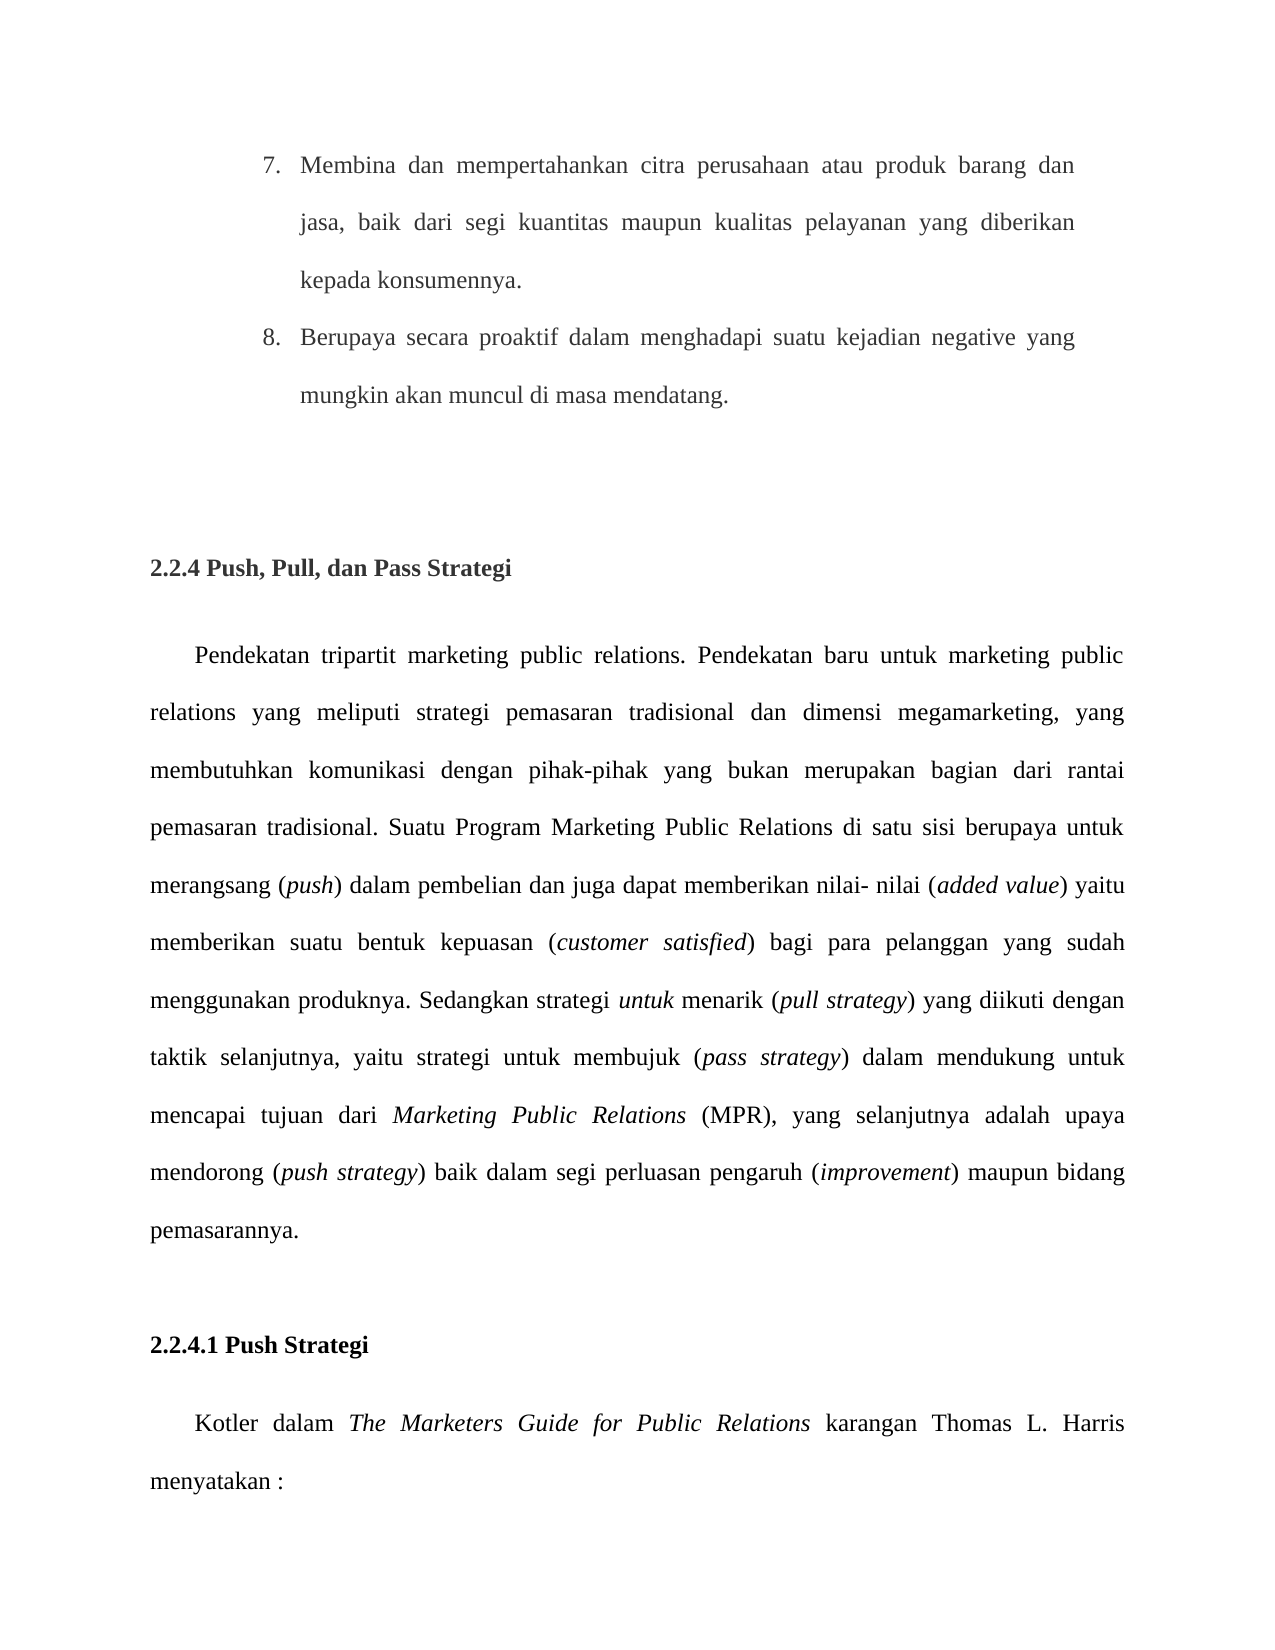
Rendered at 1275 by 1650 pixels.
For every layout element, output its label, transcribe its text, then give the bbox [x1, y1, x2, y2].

list Berupaya secara proaktif dalam menghadapi suatu kejadian negative yang mungkin akan muncul di masa mendatang. [262, 322, 1075, 409]
list Membina dan mempertahankan citra perusahaan atau produk barang dan jasa, baik dari segi kuantitas maupun kualitas pelayanan yang diberikan kepada konsumennya. [262, 150, 1075, 294]
text Kotler dalam The Marketers Guide for Public Relations karangan Thomas L. Harris menyatakan : [150, 1408, 1125, 1494]
text 2.2.4 Push, Pull, dan Pass Strategi [150, 553, 1125, 582]
text Pendekatan tripartit marketing public relations. Pendekatan baru untuk marketing public relations yang meliputi strategi pemasaran tradisional dan dimensi megamarketing, yang membutuhkan komunikasi dengan pihak-pihak yang bukan merupakan bagian dari rantai pemasaran tradisional. Suatu Program Marketing Public Relations di satu sisi berupaya untuk merangsang (push) dalam pembelian dan juga dapat memberikan nilai- nilai (added value) yaitu memberikan suatu bentuk kepuasan (customer satisfied) bagi para pelanggan yang sudah menggunakan produknya. Sedangkan strategi untuk menarik (pull strategy) yang diikuti dengan taktik selanjutnya, yaitu strategi untuk membujuk (pass strategy) dalam mendukung untuk mencapai tujuan dari Marketing Public Relations (MPR), yang selanjutnya adalah upaya mendorong (push strategy) baik dalam segi perluasan pengaruh (improvement) maupun bidang pemasarannya. [150, 640, 1125, 1244]
text 2.2.4.1 Push Strategi [150, 1330, 1125, 1359]
